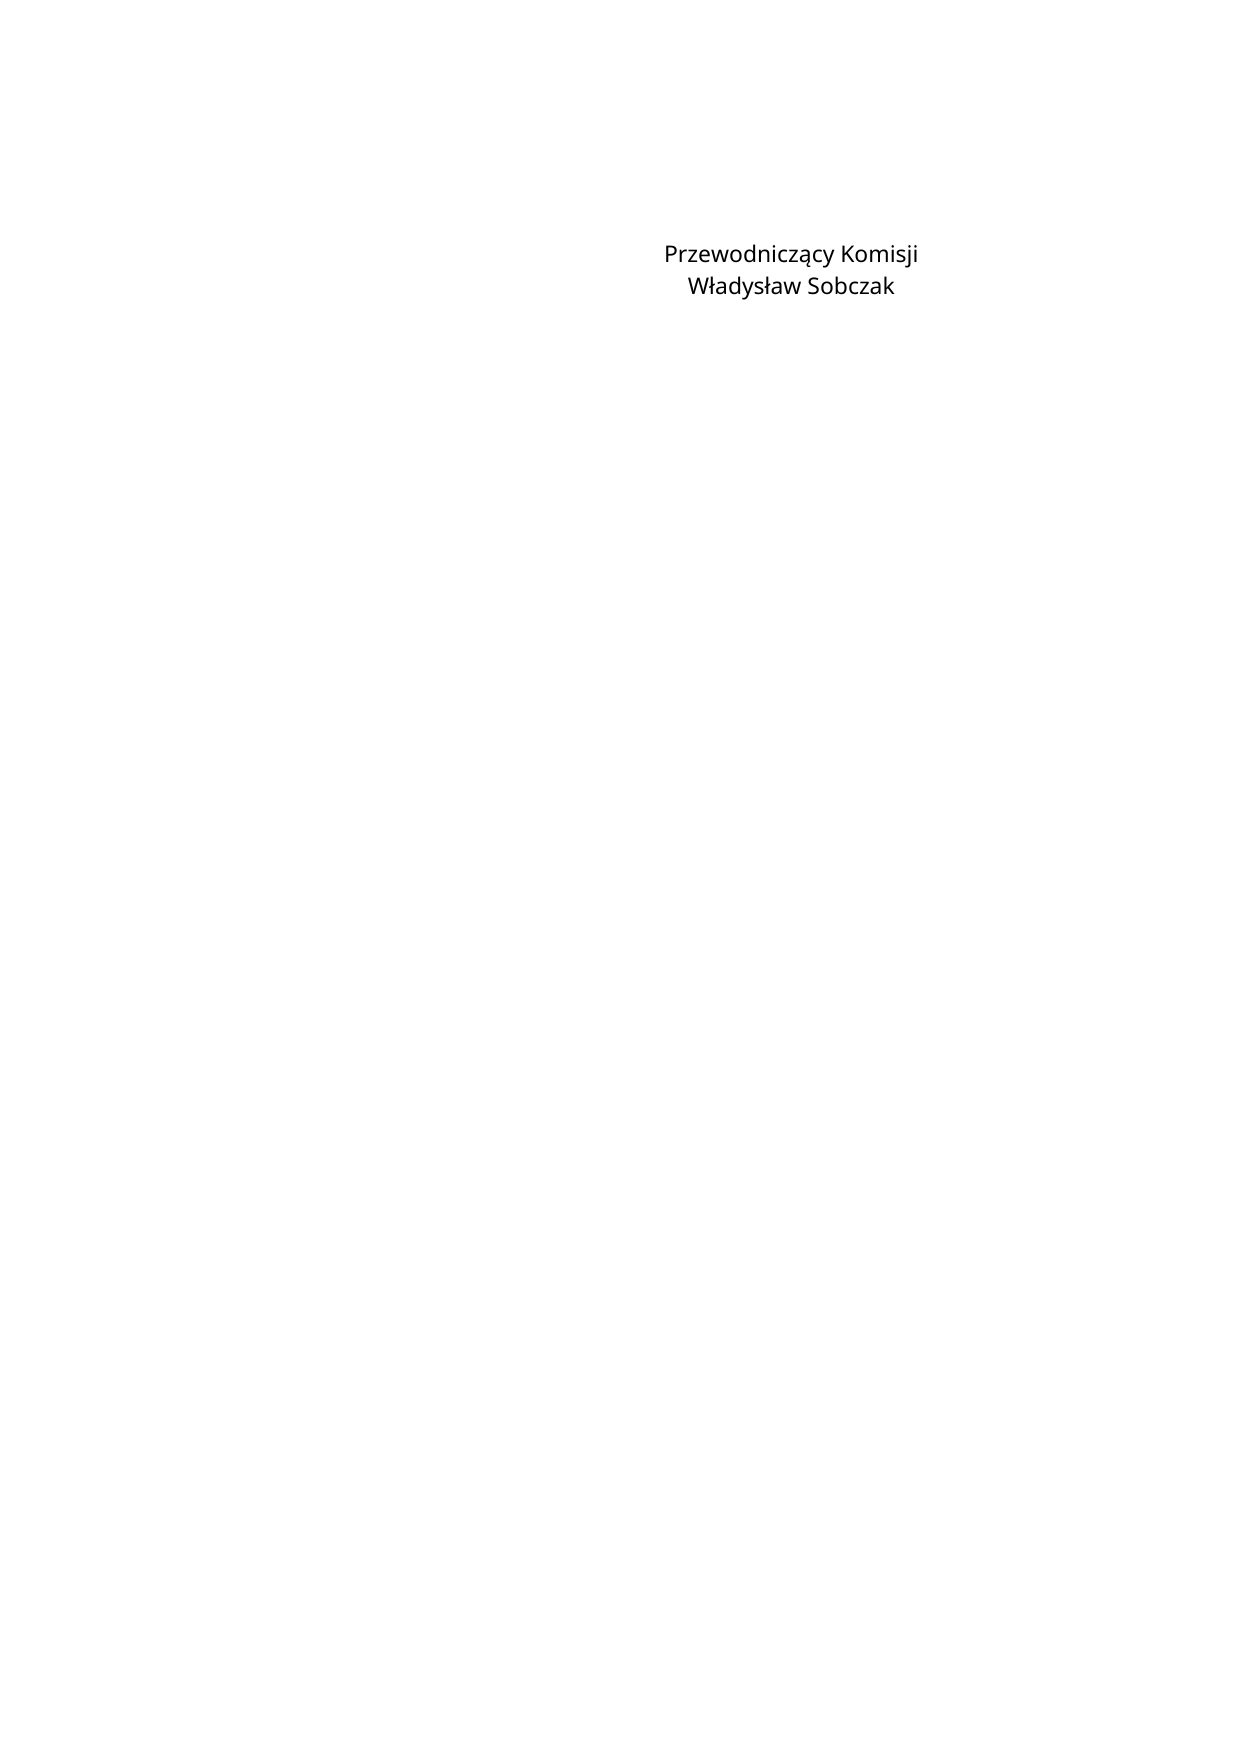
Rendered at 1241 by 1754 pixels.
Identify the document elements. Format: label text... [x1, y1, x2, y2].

text Władysław Sobczak [664, 270, 1093, 301]
text Przewodniczący Komisji [590, 238, 1093, 270]
